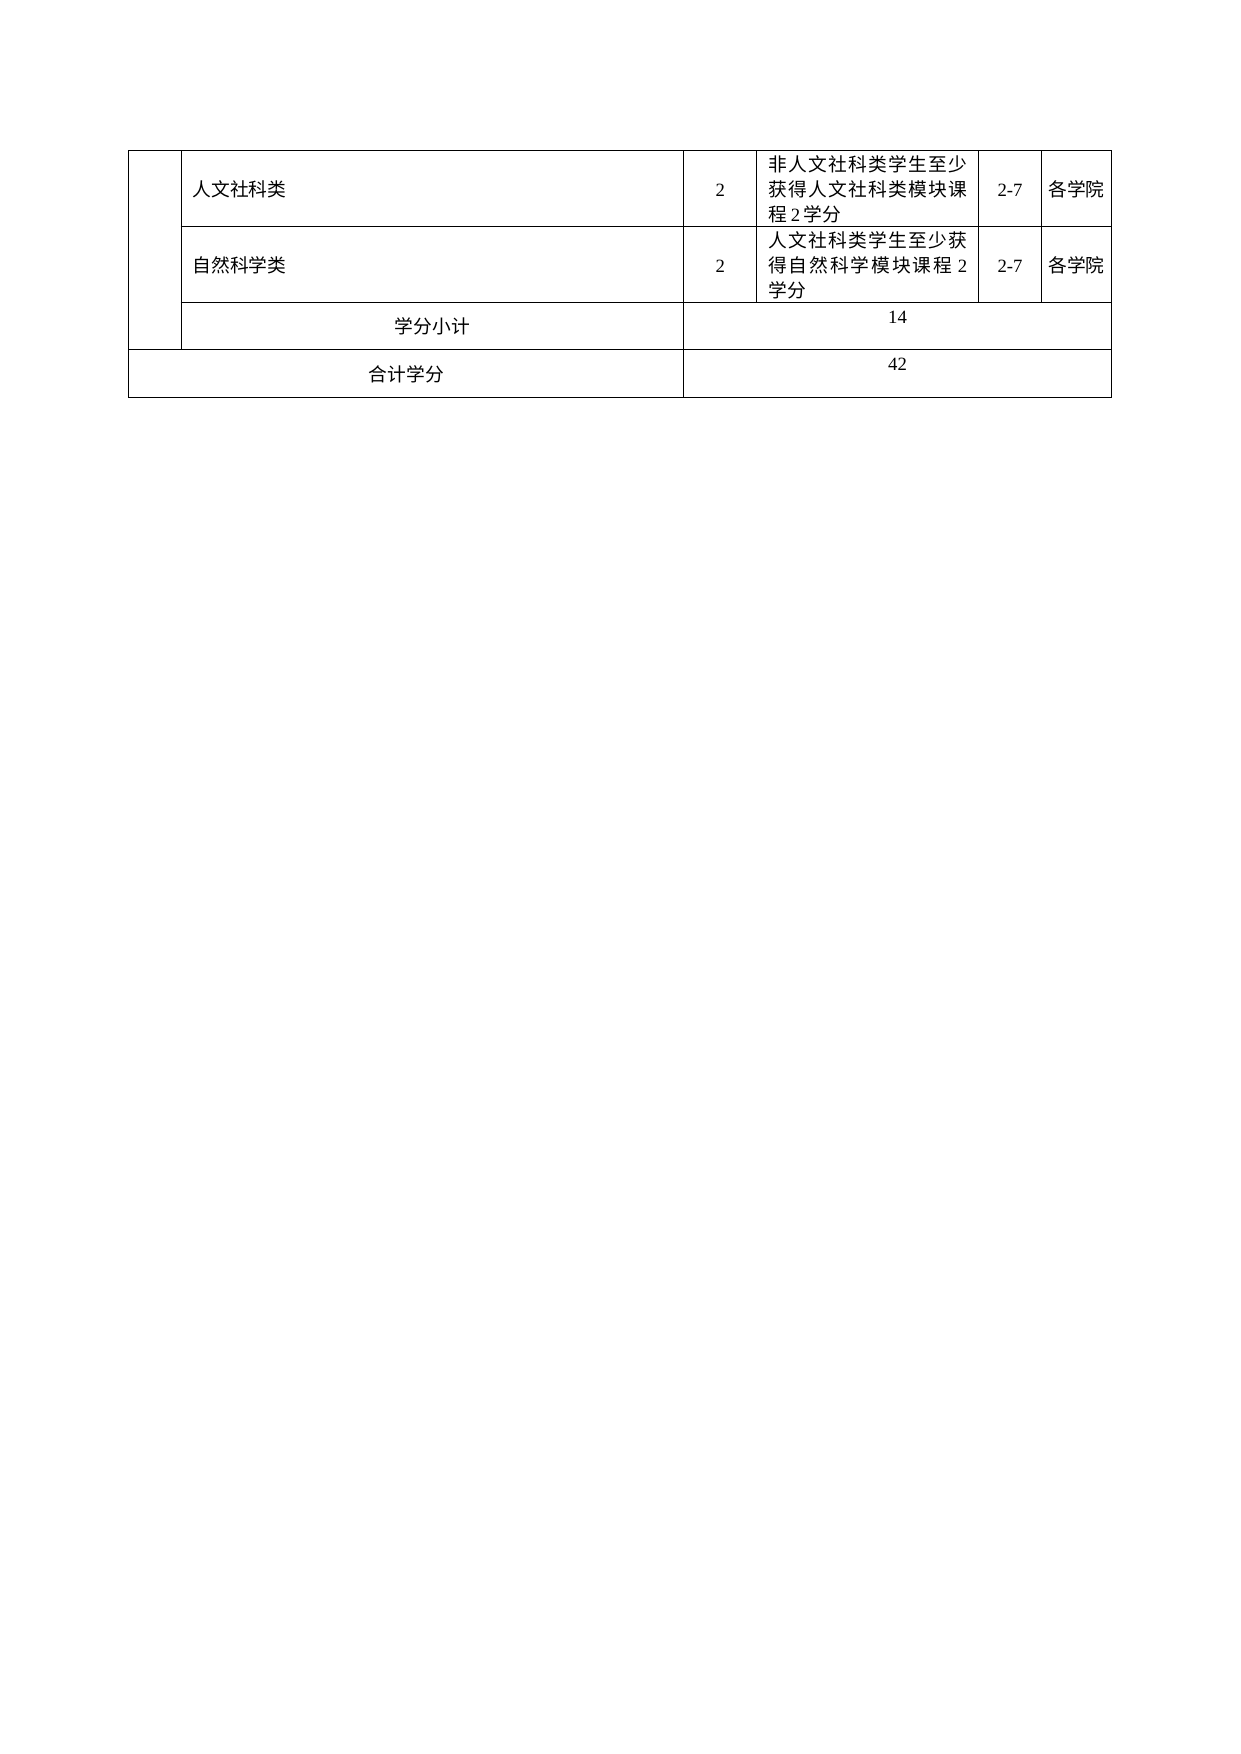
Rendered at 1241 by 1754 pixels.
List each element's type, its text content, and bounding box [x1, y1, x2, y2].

table_cell 2 [684, 227, 756, 302]
table_cell 非人文社科类学生至少获得人文社科类模块课程2学分 [757, 151, 978, 226]
table_cell 学分小计 [182, 303, 683, 349]
table_cell 人文社科类 [182, 151, 683, 226]
table_cell 各学院 [1042, 227, 1111, 302]
table_cell 合计学分 [129, 350, 683, 397]
table_cell 14 [684, 303, 1111, 349]
table_cell 2 [684, 151, 756, 226]
table_cell 2-7 [979, 227, 1041, 302]
table_cell 42 [684, 350, 1111, 397]
table_cell 2-7 [979, 151, 1041, 226]
table_cell 人文社科类学生至少获得自然科学模块课程2学分 [757, 227, 978, 302]
table_cell 各学院 [1042, 151, 1111, 226]
table_cell 自然科学类 [182, 227, 683, 302]
